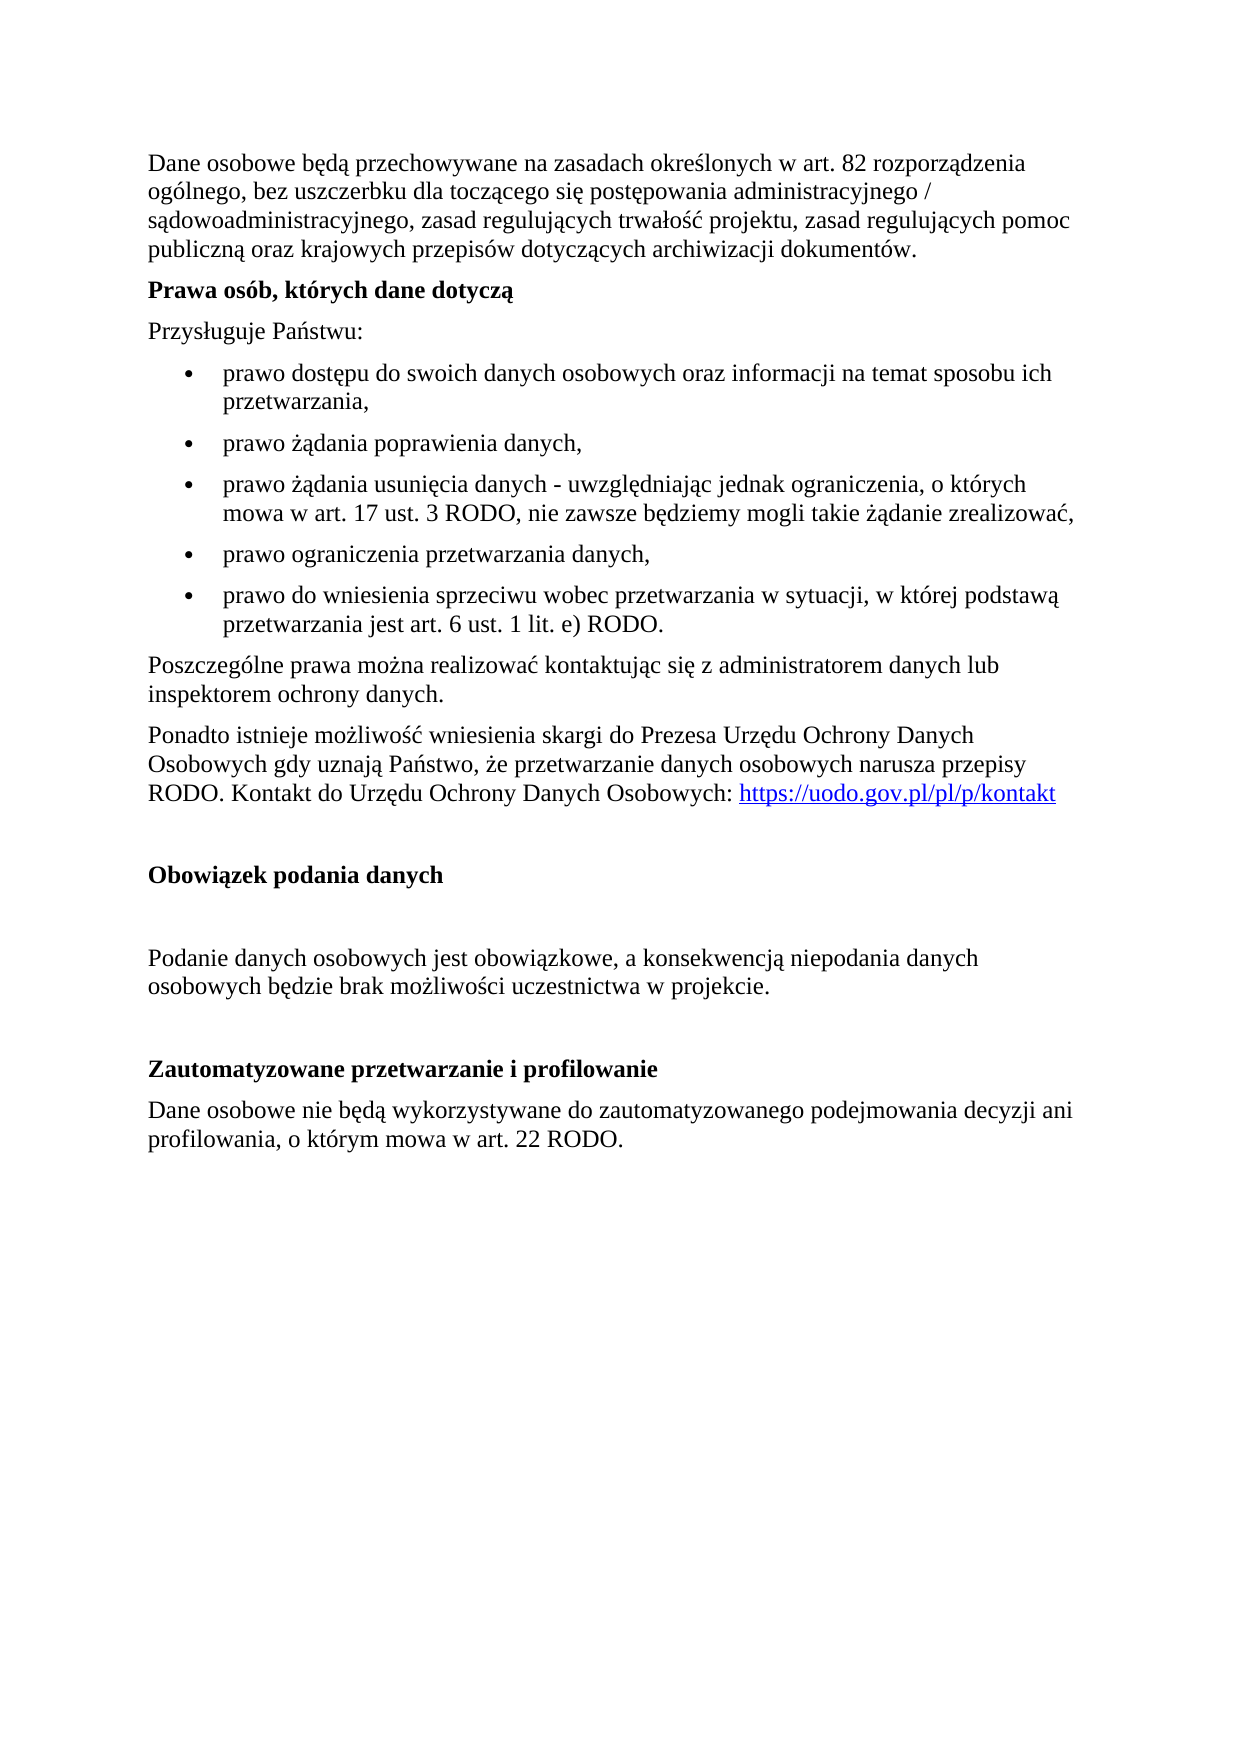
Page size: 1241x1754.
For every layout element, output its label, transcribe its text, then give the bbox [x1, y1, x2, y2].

text Dane osobowe nie będą wykorzystywane do zautomatyzowanego podejmowania decyzji ani profilowania, o którym mowa w art. 22 RODO. [148, 1095, 1093, 1153]
list prawo dostępu do swoich danych osobowych oraz informacji na temat sposobu ich przetwarzania, [185, 358, 1093, 415]
text Przysługuje Państwu: [148, 316, 1093, 345]
text Ponadto istnieje możliwość wniesienia skargi do Prezesa Urzędu Ochrony Danych Osobowych gdy uznają Państwo, że przetwarzanie danych osobowych narusza przepisy RODO. Kontakt do Urzędu Ochrony Danych Osobowych: https://uodo.gov.pl/pl/p/kontakt [148, 720, 1093, 806]
list prawo do wniesienia sprzeciwu wobec przetwarzania w sytuacji, w której podstawą przetwarzania jest art. 6 ust. 1 lit. e) RODO. [185, 580, 1093, 638]
subtitle Obowiązek podania danych [148, 860, 1093, 889]
list prawo żądania poprawienia danych, [185, 428, 1093, 456]
list prawo żądania usunięcia danych - uwzględniając jednak ograniczenia, o których mowa w art. 17 ust. 3 RODO, nie zawsze będziemy mogli takie żądanie zrealizować, [185, 469, 1093, 526]
text Prawa osób, których dane dotyczą [148, 275, 1093, 304]
subtitle Zautomatyzowane przetwarzanie i profilowanie [148, 1054, 1093, 1083]
list prawo ograniczenia przetwarzania danych, [185, 539, 1093, 568]
text Dane osobowe będą przechowywane na zasadach określonych w art. 82 rozporządzenia ogólnego, bez uszczerbku dla toczącego się postępowania administracyjnego / sądowoadministracyjnego, zasad regulujących trwałość projektu, zasad regulujących pomoc publiczną oraz krajowych przepisów dotyczących archiwizacji dokumentów. [148, 148, 1093, 263]
text Podanie danych osobowych jest obowiązkowe, a konsekwencją niepodania danych osobowych będzie brak możliwości uczestnictwa w projekcie. [148, 943, 1093, 1000]
text Poszczególne prawa można realizować kontaktując się z administratorem danych lub inspektorem ochrony danych. [148, 650, 1093, 708]
